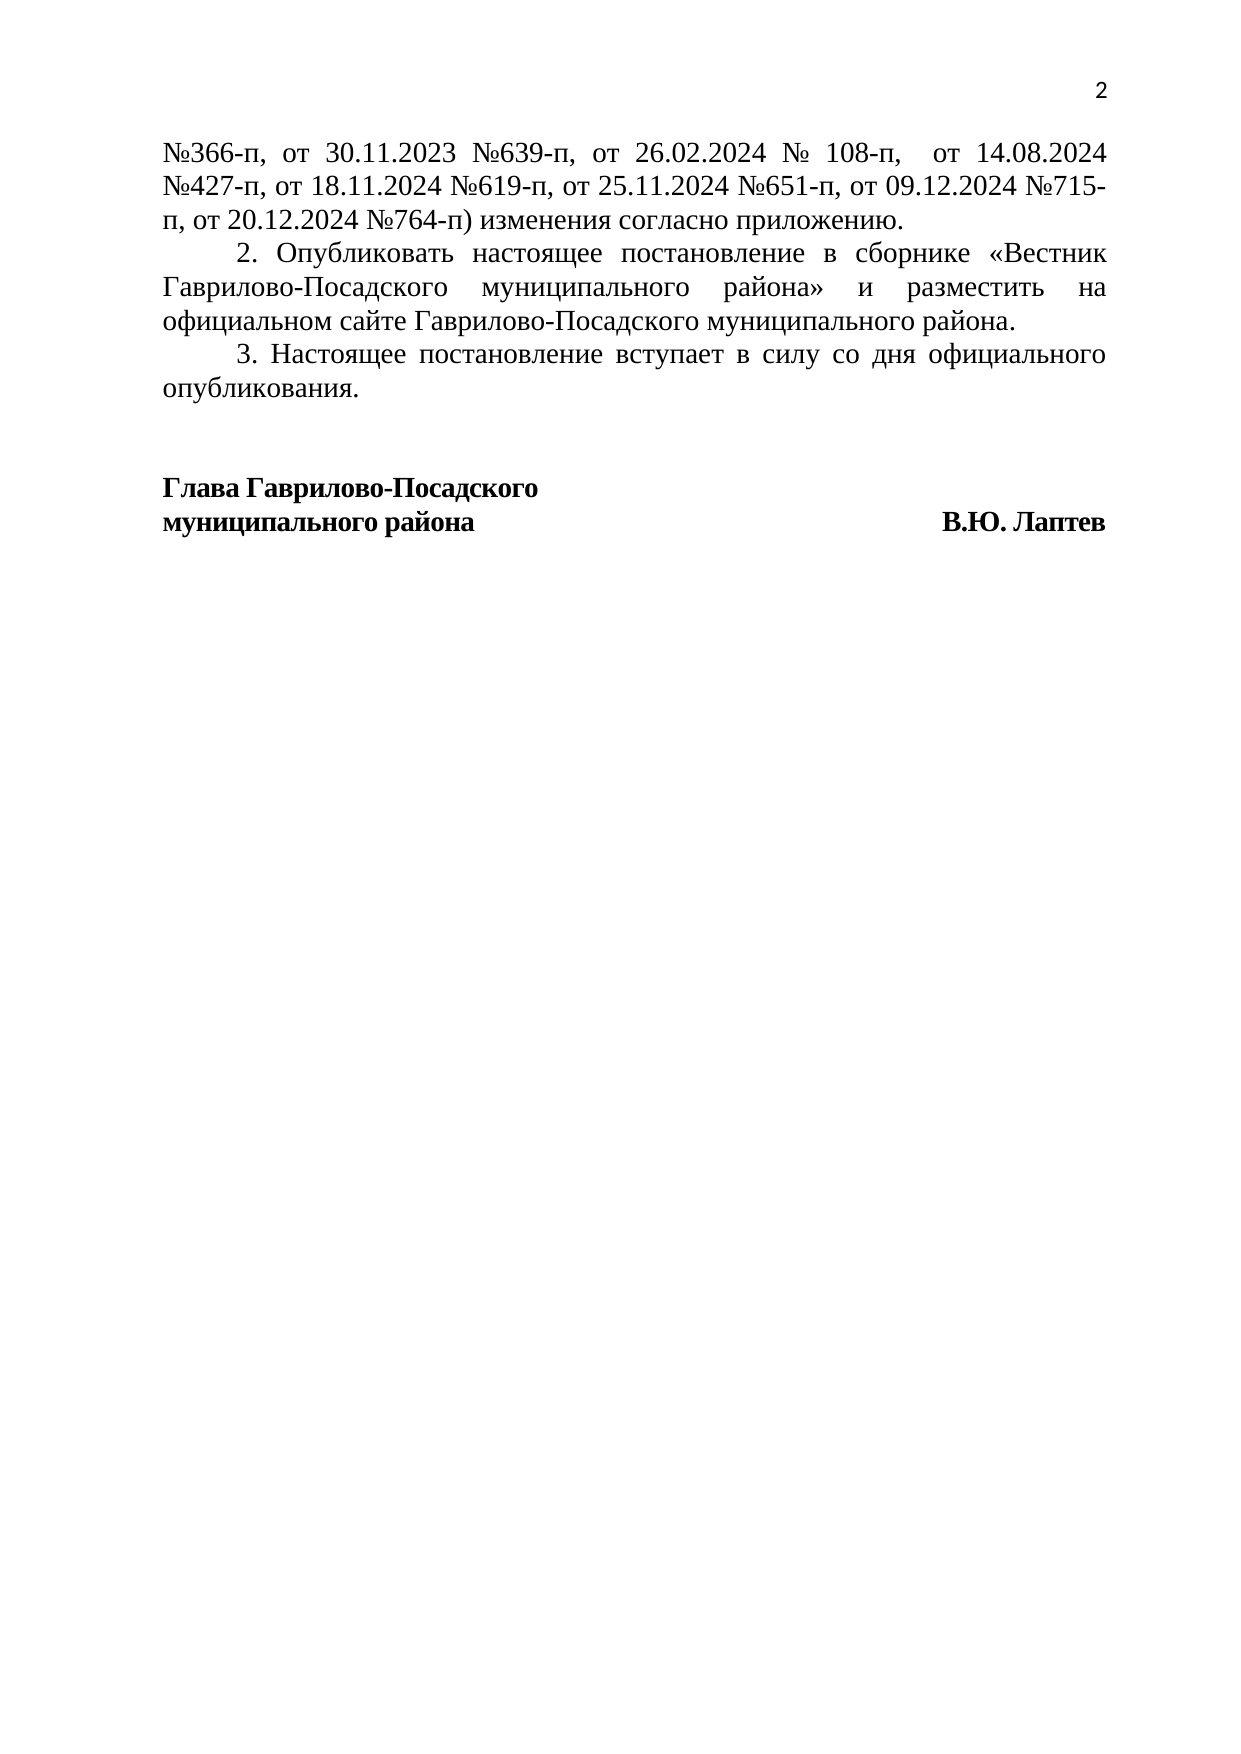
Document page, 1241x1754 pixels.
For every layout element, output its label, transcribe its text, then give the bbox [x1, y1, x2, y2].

text Глава Гаврилово-Посадского [162, 470, 1107, 504]
text 2. Опубликовать настоящее постановление в сборнике «Вестник Гаврилово-Посадского муниципального района» и разместить на официальном сайте Гаврилово-Посадского муниципального района. [162, 236, 1107, 336]
text муниципального района В.Ю. Лаптев [162, 504, 1107, 537]
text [162, 135, 1107, 236]
text 3. Настоящее постановление вступает в силу со дня официального опубликования. [162, 336, 1107, 403]
